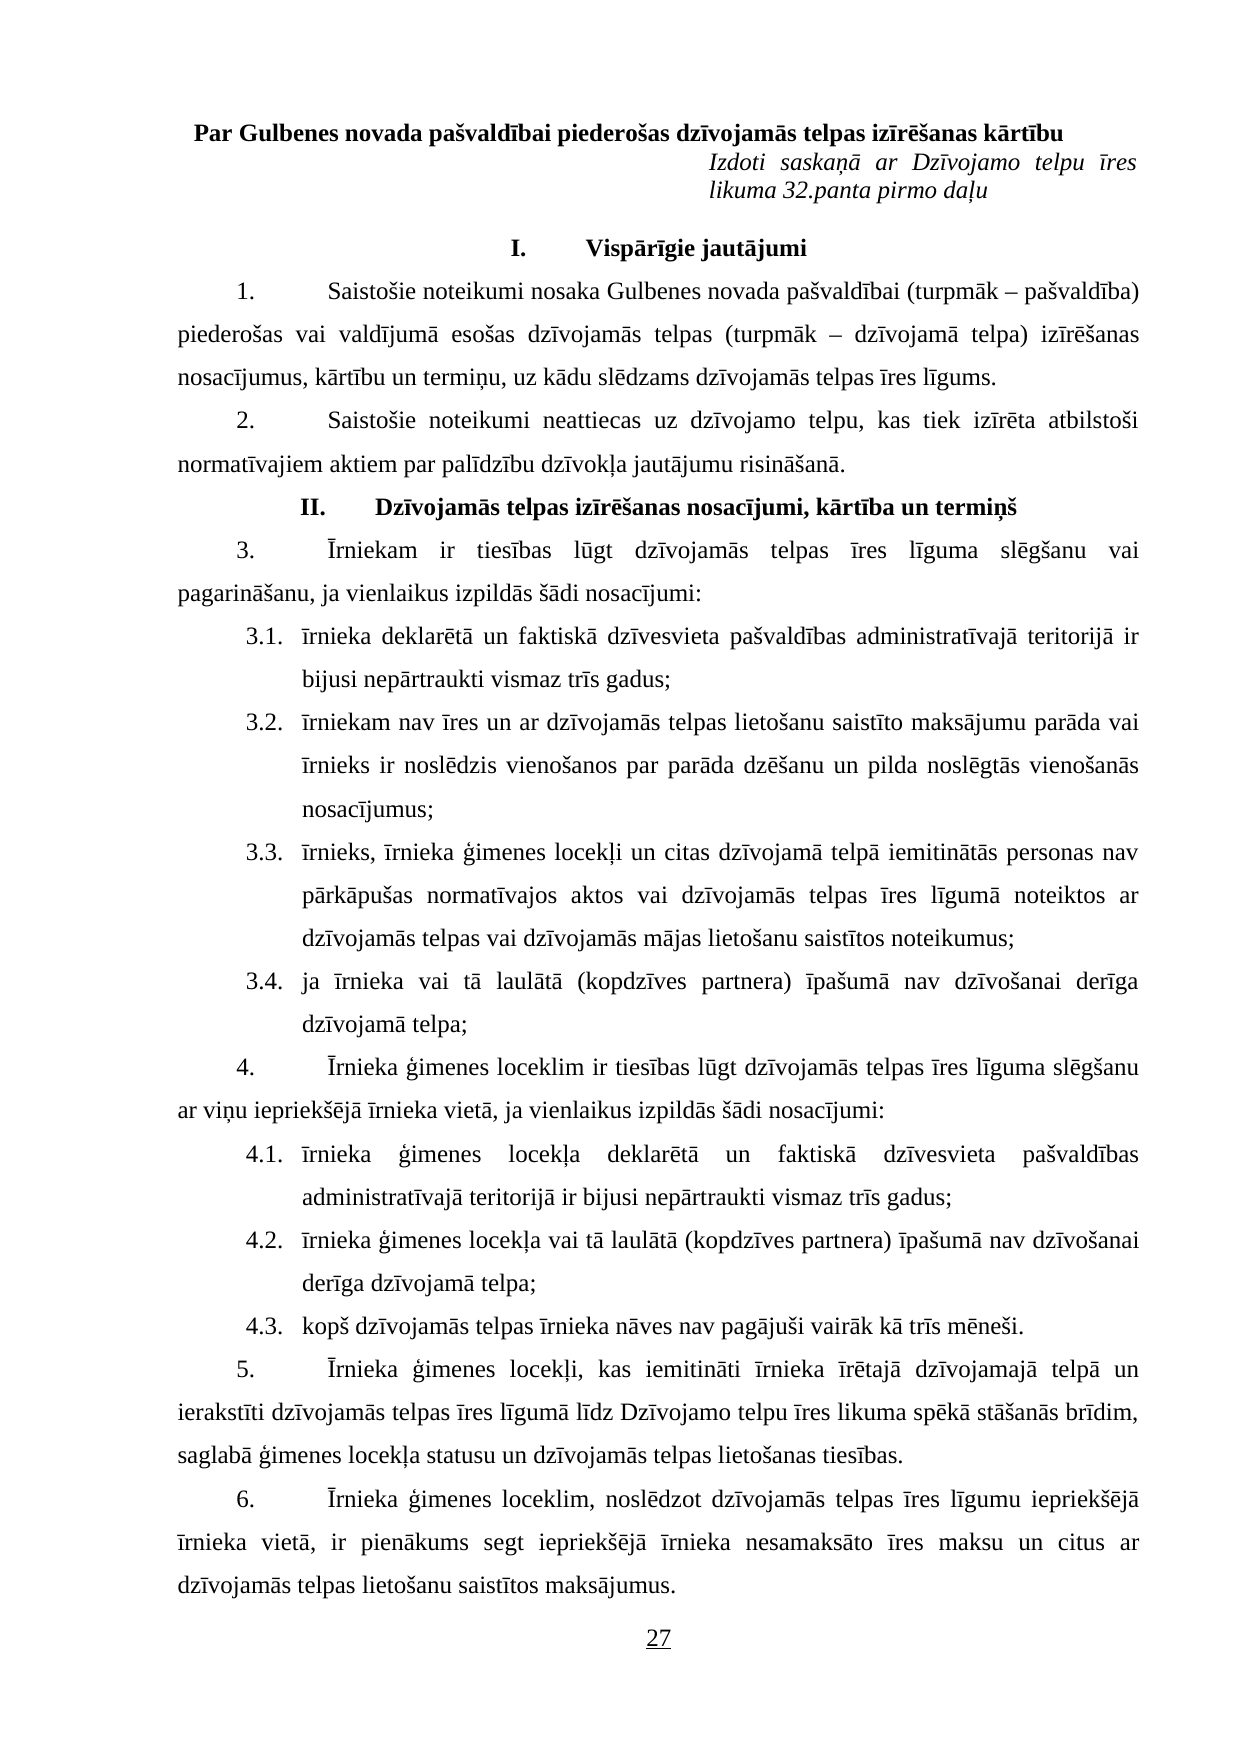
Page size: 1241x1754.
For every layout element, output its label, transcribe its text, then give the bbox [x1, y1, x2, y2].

list īrnieka ģimenes locekļa deklarētā un faktiskā dzīvesvieta pašvaldības administratīvajā teritorijā ir bijusi nepārtraukti vismaz trīs gadus; [246, 1139, 1140, 1211]
list Īrniekam ir tiesības lūgt dzīvojamās telpas īres līguma slēgšanu vai pagarināšanu, ja vienlaikus izpildās šādi nosacījumi: [177, 535, 1140, 607]
list Dzīvojamās telpas izīrēšanas nosacījumi, kārtība un termiņš [177, 492, 1140, 521]
list Saistošie noteikumi nosaka Gulbenes novada pašvaldībai (turpmāk – pašvaldība) piederošas vai valdījumā esošas dzīvojamās telpas (turpmāk – dzīvojamā telpa) izīrēšanas nosacījumus, kārtību un termiņu, uz kādu slēdzams dzīvojamās telpas īres līgums. [177, 276, 1140, 391]
list ja īrnieka vai tā laulātā (kopdzīves partnera) īpašumā nav dzīvošanai derīga dzīvojamā telpa; [246, 966, 1140, 1038]
list Īrnieka ģimenes loceklim ir tiesības lūgt dzīvojamās telpas īres līguma slēgšanu ar viņu iepriekšējā īrnieka vietā, ja vienlaikus izpildās šādi nosacījumi: [177, 1052, 1140, 1124]
text Izdoti saskaņā ar Dzīvojamo telpu īres likuma 32.panta pirmo daļu [709, 147, 1140, 204]
text Par Gulbenes novada pašvaldībai piederošas dzīvojamās telpas izīrēšanas kārtību [177, 118, 1081, 147]
list īrnieks, īrnieka ģimenes locekļi un citas dzīvojamā telpā iemitinātās personas nav pārkāpušas normatīvajos aktos vai dzīvojamās telpas īres līgumā noteiktos ar dzīvojamās telpas vai dzīvojamās mājas lietošanu saistītos noteikumus; [246, 837, 1140, 952]
list Īrnieka ģimenes locekļi, kas iemitināti īrnieka īrētajā dzīvojamajā telpā un ierakstīti dzīvojamās telpas īres līgumā līdz Dzīvojamo telpu īres likuma spēkā stāšanās brīdim, saglabā ģimenes locekļa statusu un dzīvojamās telpas lietošanas tiesības. [177, 1354, 1140, 1469]
list Saistošie noteikumi neattiecas uz dzīvojamo telpu, kas tiek izīrēta atbilstoši normatīvajiem aktiem par palīdzību dzīvokļa jautājumu risināšanā. [177, 406, 1140, 477]
list īrniekam nav īres un ar dzīvojamās telpas lietošanu saistīto maksājumu parāda vai īrnieks ir noslēdzis vienošanos par parāda dzēšanu un pilda noslēgtās vienošanās nosacījumus; [246, 707, 1140, 822]
list īrnieka ģimenes locekļa vai tā laulātā (kopdzīves partnera) īpašumā nav dzīvošanai derīga dzīvojamā telpa; [246, 1225, 1140, 1297]
list īrnieka deklarētā un faktiskā dzīvesvieta pašvaldības administratīvajā teritorijā ir bijusi nepārtraukti vismaz trīs gadus; [246, 621, 1140, 693]
list Vispārīgie jautājumi [177, 233, 1140, 262]
list kopš dzīvojamās telpas īrnieka nāves nav pagājuši vairāk kā trīs mēneši. [246, 1311, 1140, 1340]
list Īrnieka ģimenes loceklim, noslēdzot dzīvojamās telpas īres līgumu iepriekšējā īrnieka vietā, ir pienākums segt iepriekšējā īrnieka nesamaksāto īres maksu un citus ar dzīvojamās telpas lietošanu saistītos maksājumus. [177, 1484, 1140, 1599]
